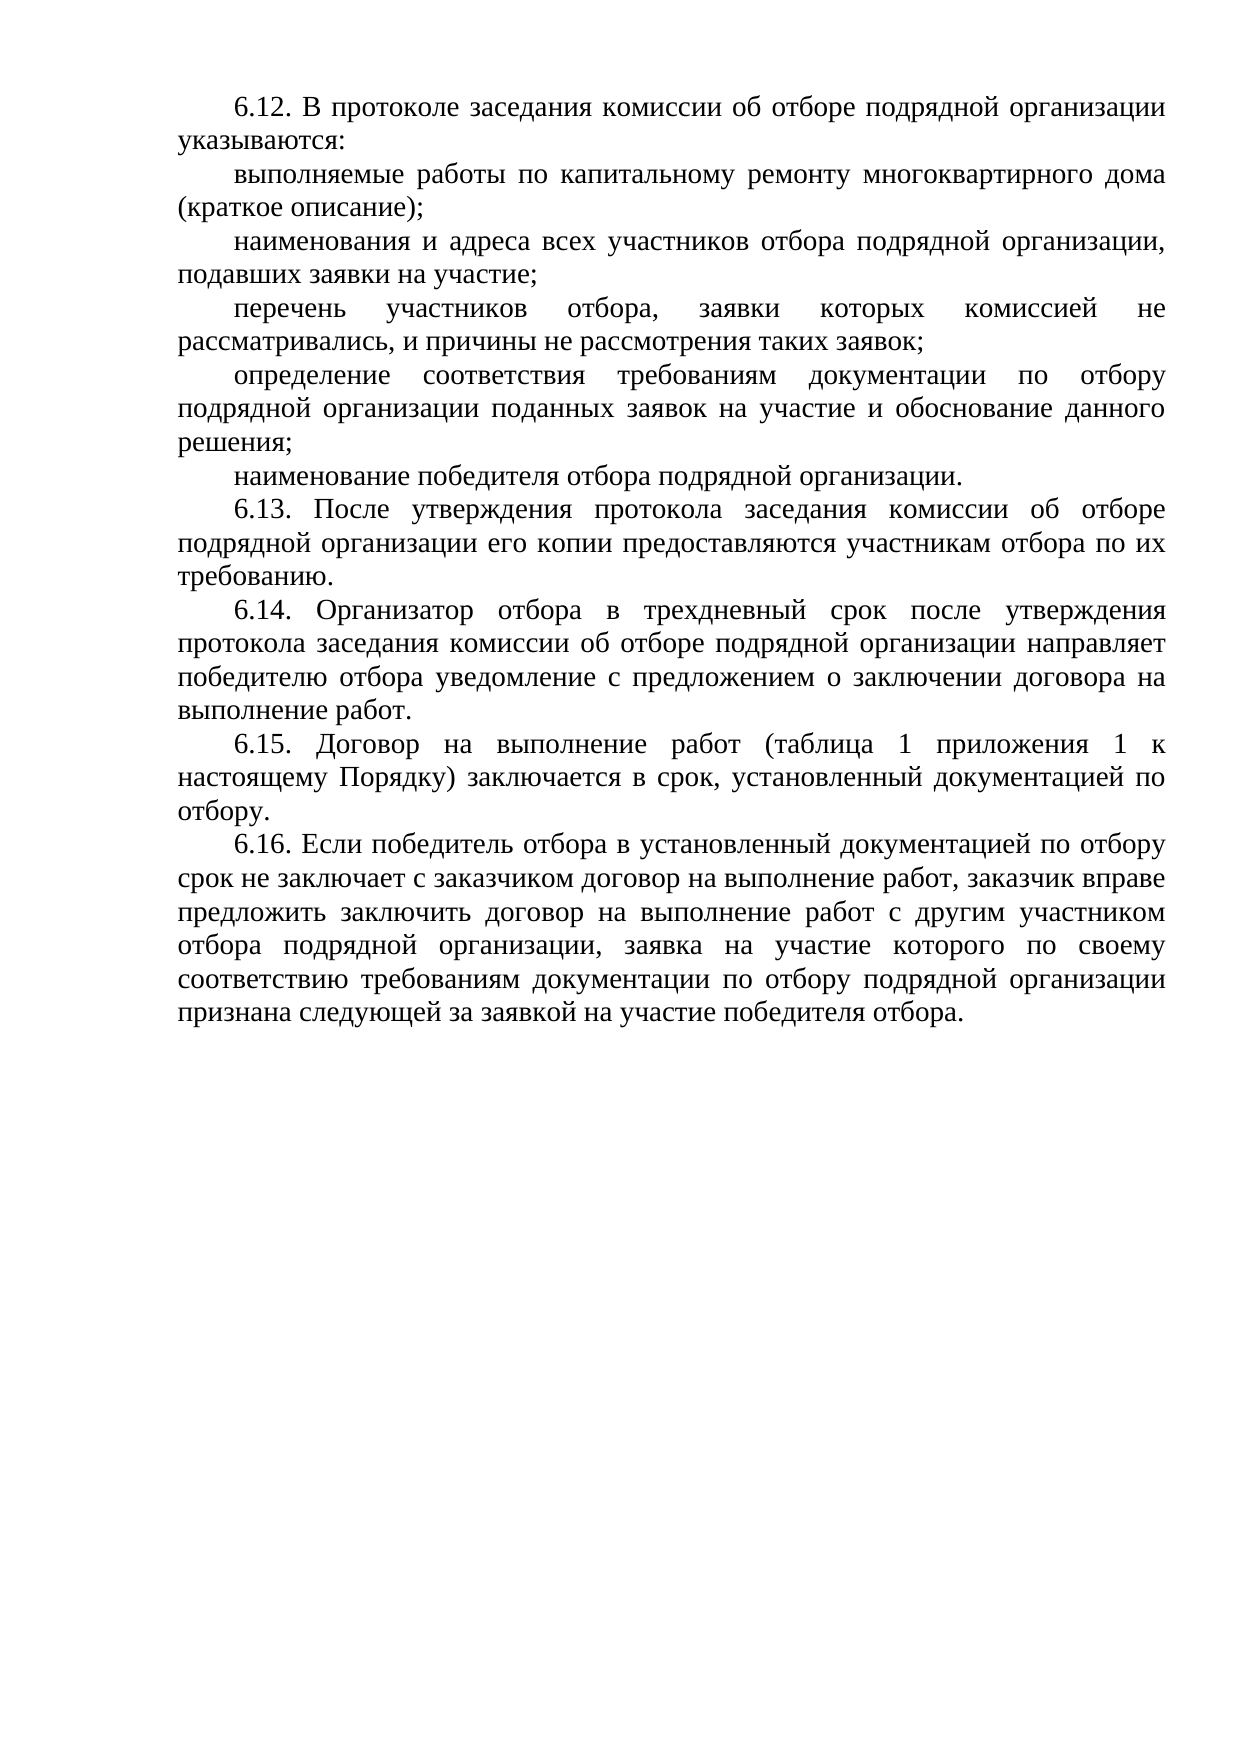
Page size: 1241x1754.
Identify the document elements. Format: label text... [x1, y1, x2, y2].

text выполняемые работы по капитальному ремонту многоквартирного дома (краткое описание); [177, 156, 1167, 223]
text 6.16. Если победитель отбора в установленный документацией по отбору срок не заключает с заказчиком договор на выполнение работ, заказчик вправе предложить заключить договор на выполнение работ с другим участником отбора подрядной организации, заявка на участие которого по своему соответствию требованиям документации по отбору подрядной организации признана следующей за заявкой на участие победителя отбора. [177, 827, 1167, 1028]
text наименования и адреса всех участников отбора подрядной организации, подавших заявки на участие; [177, 223, 1167, 290]
text 6.15. Договор на выполнение работ (таблица 1 приложения 1 к настоящему Порядку) заключается в срок, установленный документацией по отбору. [177, 726, 1167, 827]
text 6.13. После утверждения протокола заседания комиссии об отборе подрядной организации его копии предоставляются участникам отбора по их требованию. [177, 491, 1167, 592]
text 6.14. Организатор отбора в трехдневный срок после утверждения протокола заседания комиссии об отборе подрядной организации направляет победителю отбора уведомление с предложением о заключении договора на выполнение работ. [177, 592, 1167, 726]
text наименование победителя отбора подрядной организации. [177, 458, 1167, 491]
text определение соответствия требованиям документации по отбору подрядной организации поданных заявок на участие и обоснование данного решения; [177, 357, 1167, 458]
text перечень участников отбора, заявки которых комиссией не рассматривались, и причины не рассмотрения таких заявок; [177, 290, 1167, 357]
text 6.12. В протоколе заседания комиссии об отборе подрядной организации указываются: [177, 89, 1167, 156]
